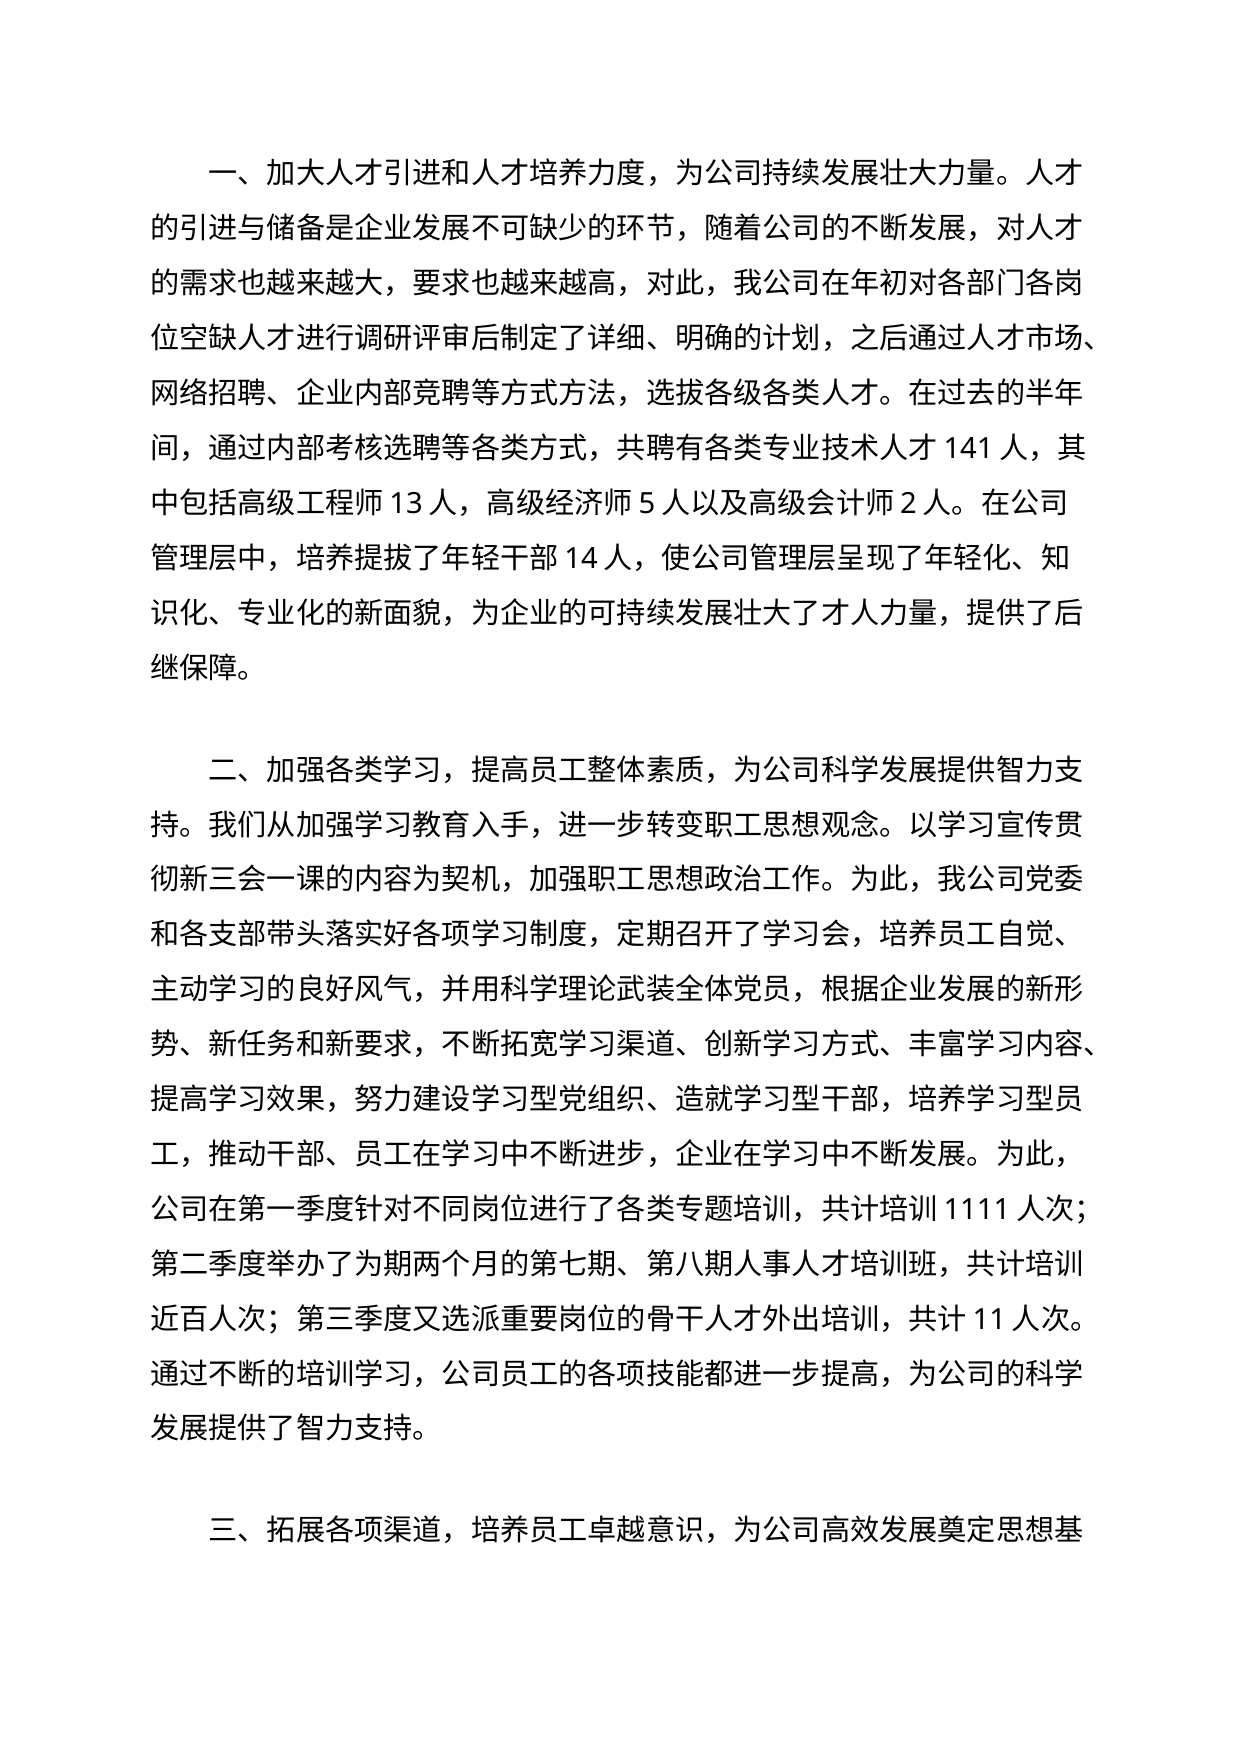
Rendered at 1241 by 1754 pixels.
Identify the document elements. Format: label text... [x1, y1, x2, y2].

text 二、加强各类学习，提高员工整体素质，为公司科学发展提供智力支持。我们从加强学习教育入手，进一步转变职工思想观念。以学习宣传贯彻新三会一课的内容为契机，加强职工思想政治工作。为此，我公司党委和各支部带头落实好各项学习制度，定期召开了学习会，培养员工自觉、主动学习的良好风气，并用科学理论武装全体党员，根据企业发展的新形势、新任务和新要求，不断拓宽学习渠道、创新学习方式、丰富学习内容、提高学习效果，努力建设学习型党组织、造就学习型干部，培养学习型员工，推动干部、员工在学习中不断进步，企业在学习中不断发展。为此，公司在第一季度针对不同岗位进行了各类专题培训，共计培训1111人次；第二季度举办了为期两个月的第七期、第八期人事人才培训班，共计培训近百人次；第三季度又选派重要岗位的骨干人才外出培训，共计11人次。通过不断的培训学习，公司员工的各项技能都进一步提高，为公司的科学发展提供了智力支持。 [150, 746, 1090, 1447]
text 一、加大人才引进和人才培养力度，为公司持续发展壮大力量。人才的引进与储备是企业发展不可缺少的环节，随着公司的不断发展，对人才的需求也越来越大，要求也越来越高，对此，我公司在年初对各部门各岗位空缺人才进行调研评审后制定了详细、明确的计划，之后通过人才市场、网络招聘、企业内部竞聘等方式方法，选拔各级各类人才。在过去的半年间，通过内部考核选聘等各类方式，共聘有各类专业技术人才141人，其中包括高级工程师13人，高级经济师5人以及高级会计师2人。在公司管理层中，培养提拔了年轻干部14人，使公司管理层呈现了年轻化、知识化、专业化的新面貌，为企业的可持续发展壮大了才人力量，提供了后继保障。 [150, 150, 1090, 687]
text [150, 1507, 1090, 1549]
